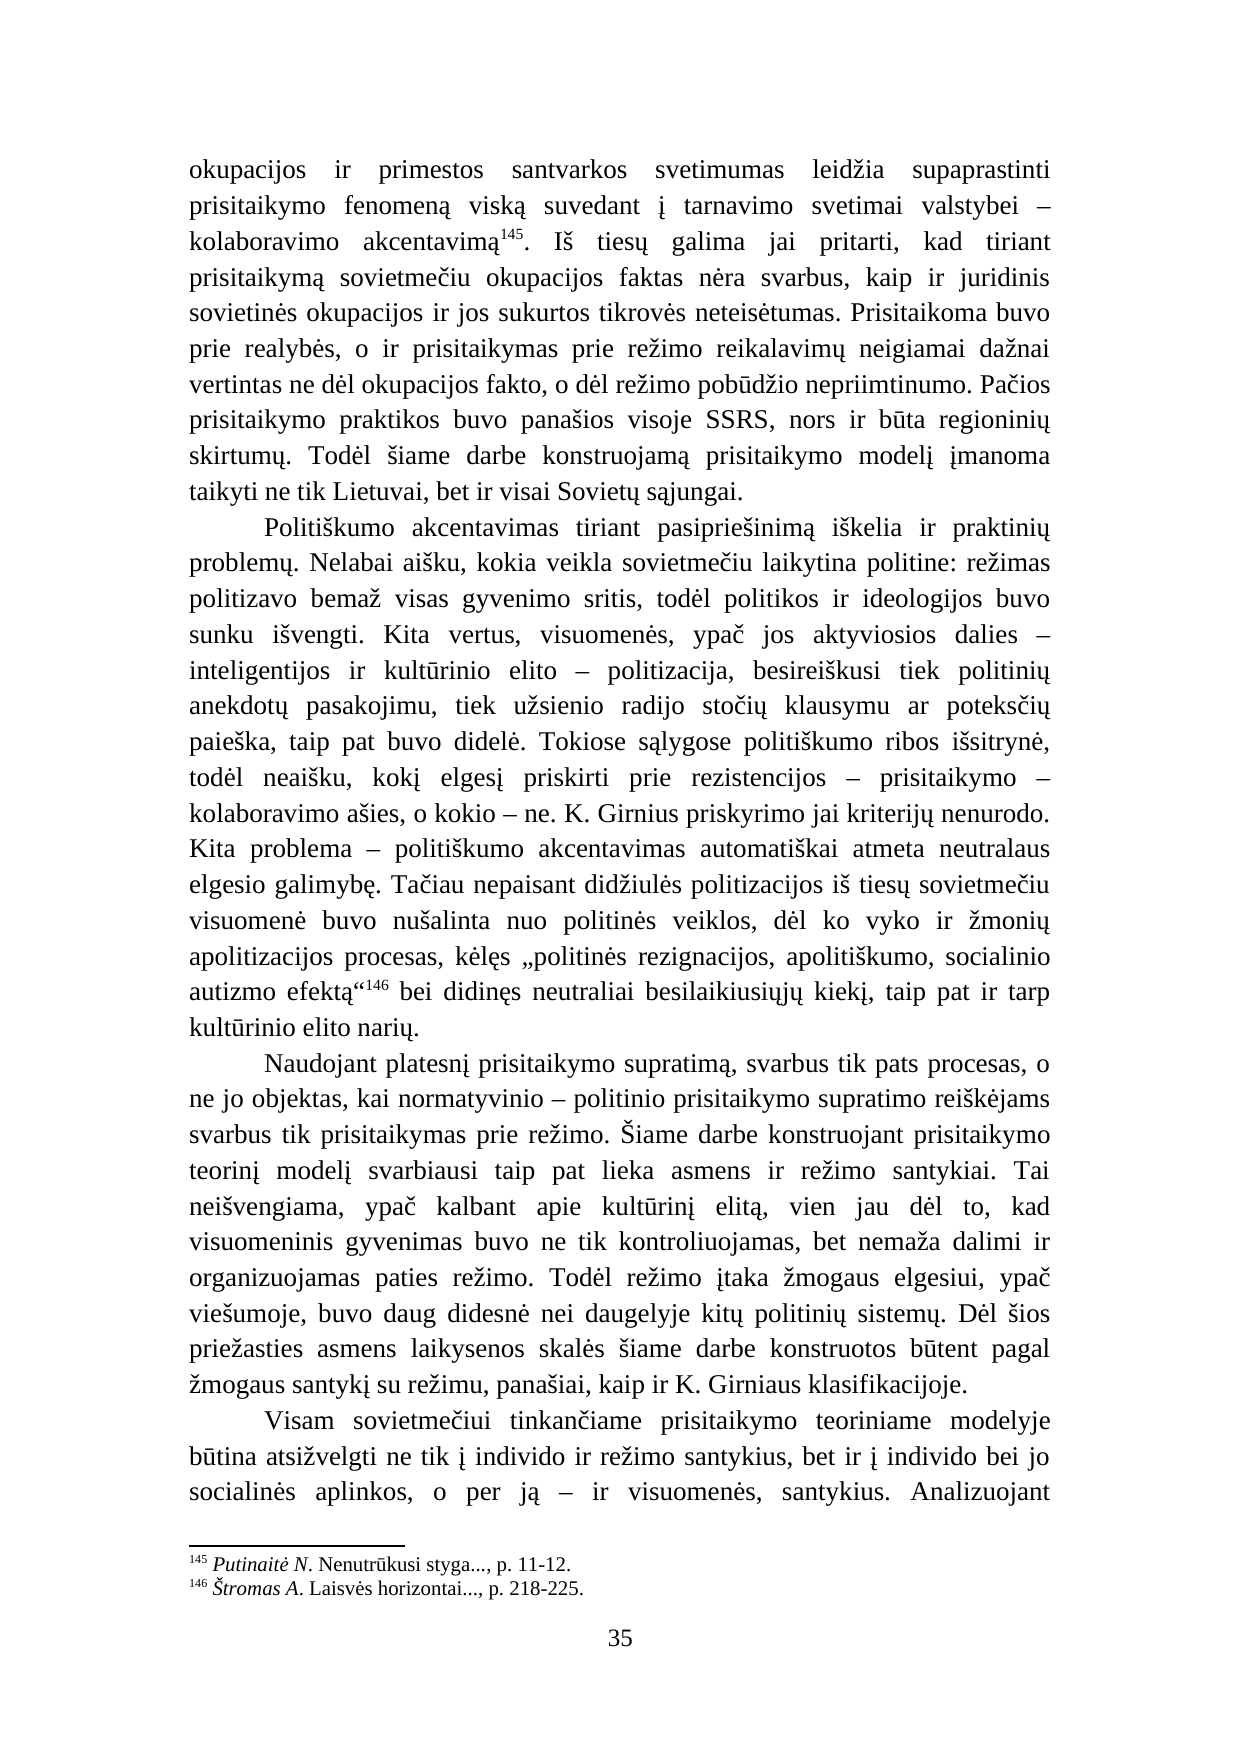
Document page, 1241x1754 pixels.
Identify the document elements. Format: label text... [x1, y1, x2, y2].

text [189, 1404, 1051, 1507]
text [189, 153, 1051, 506]
text Politiškumo akcentavimas tiriant pasipriešinimą iškelia ir praktinių problemų. Nelabai aišku, kokia veikla sovietmečiu laikytina politine: režimas politizavo bemaž visas gyvenimo sritis, todėl politikos ir ideologijos buvo sunku išvengti. Kita vertus, visuomenės, ypač jos aktyviosios dalies – inteligentijos ir kultūrinio elito – politizacija, besireiškusi tiek politinių anekdotų pasakojimu, tiek užsienio radijo stočių klausymu ar poteksčių paieška, taip pat buvo didelė. Tokiose sąlygose politiškumo ribos išsitrynė, todėl neaišku, kokį elgesį priskirti prie rezistencijos – prisitaikymo – kolaboravimo ašies, o kokio – ne. K. Girnius priskyrimo jai kriterijų nenurodo. Kita problema – politiškumo akcentavimas automatiškai atmeta neutralaus elgesio galimybę. Tačiau nepaisant didžiulės politizacijos iš tiesų sovietmečiu visuomenė buvo nušalinta nuo politinės veiklos, dėl ko vyko ir žmonių apolitizacijos procesas, kėlęs „politinės rezignacijos, apolitiškumo, socialinio autizmo efektą“ bei didinęs neutraliai besilaikiusiųjų kiekį, taip pat ir tarp kultūrinio elito narių. [189, 511, 1051, 1042]
text Naudojant platesnį prisitaikymo supratimą, svarbus tik pats procesas, o ne jo objektas, kai normatyvinio – politinio prisitaikymo supratimo reiškėjams svarbus tik prisitaikymas prie režimo. Šiame darbe konstruojant prisitaikymo teorinį modelį svarbiausi taip pat lieka asmens ir režimo santykiai. Tai neišvengiama, ypač kalbant apie kultūrinį elitą, vien jau dėl to, kad visuomeninis gyvenimas buvo ne tik kontroliuojamas, bet nemaža dalimi ir organizuojamas paties režimo. Todėl režimo įtaka žmogaus elgesiui, ypač viešumoje, buvo daug didesnė nei daugelyje kitų politinių sistemų. Dėl šios priežasties asmens laikysenos skalės šiame darbe konstruotos būtent pagal žmogaus santykį su režimu, panašiai, kaip ir K. Girniaus klasifikacijoje. [189, 1047, 1051, 1399]
